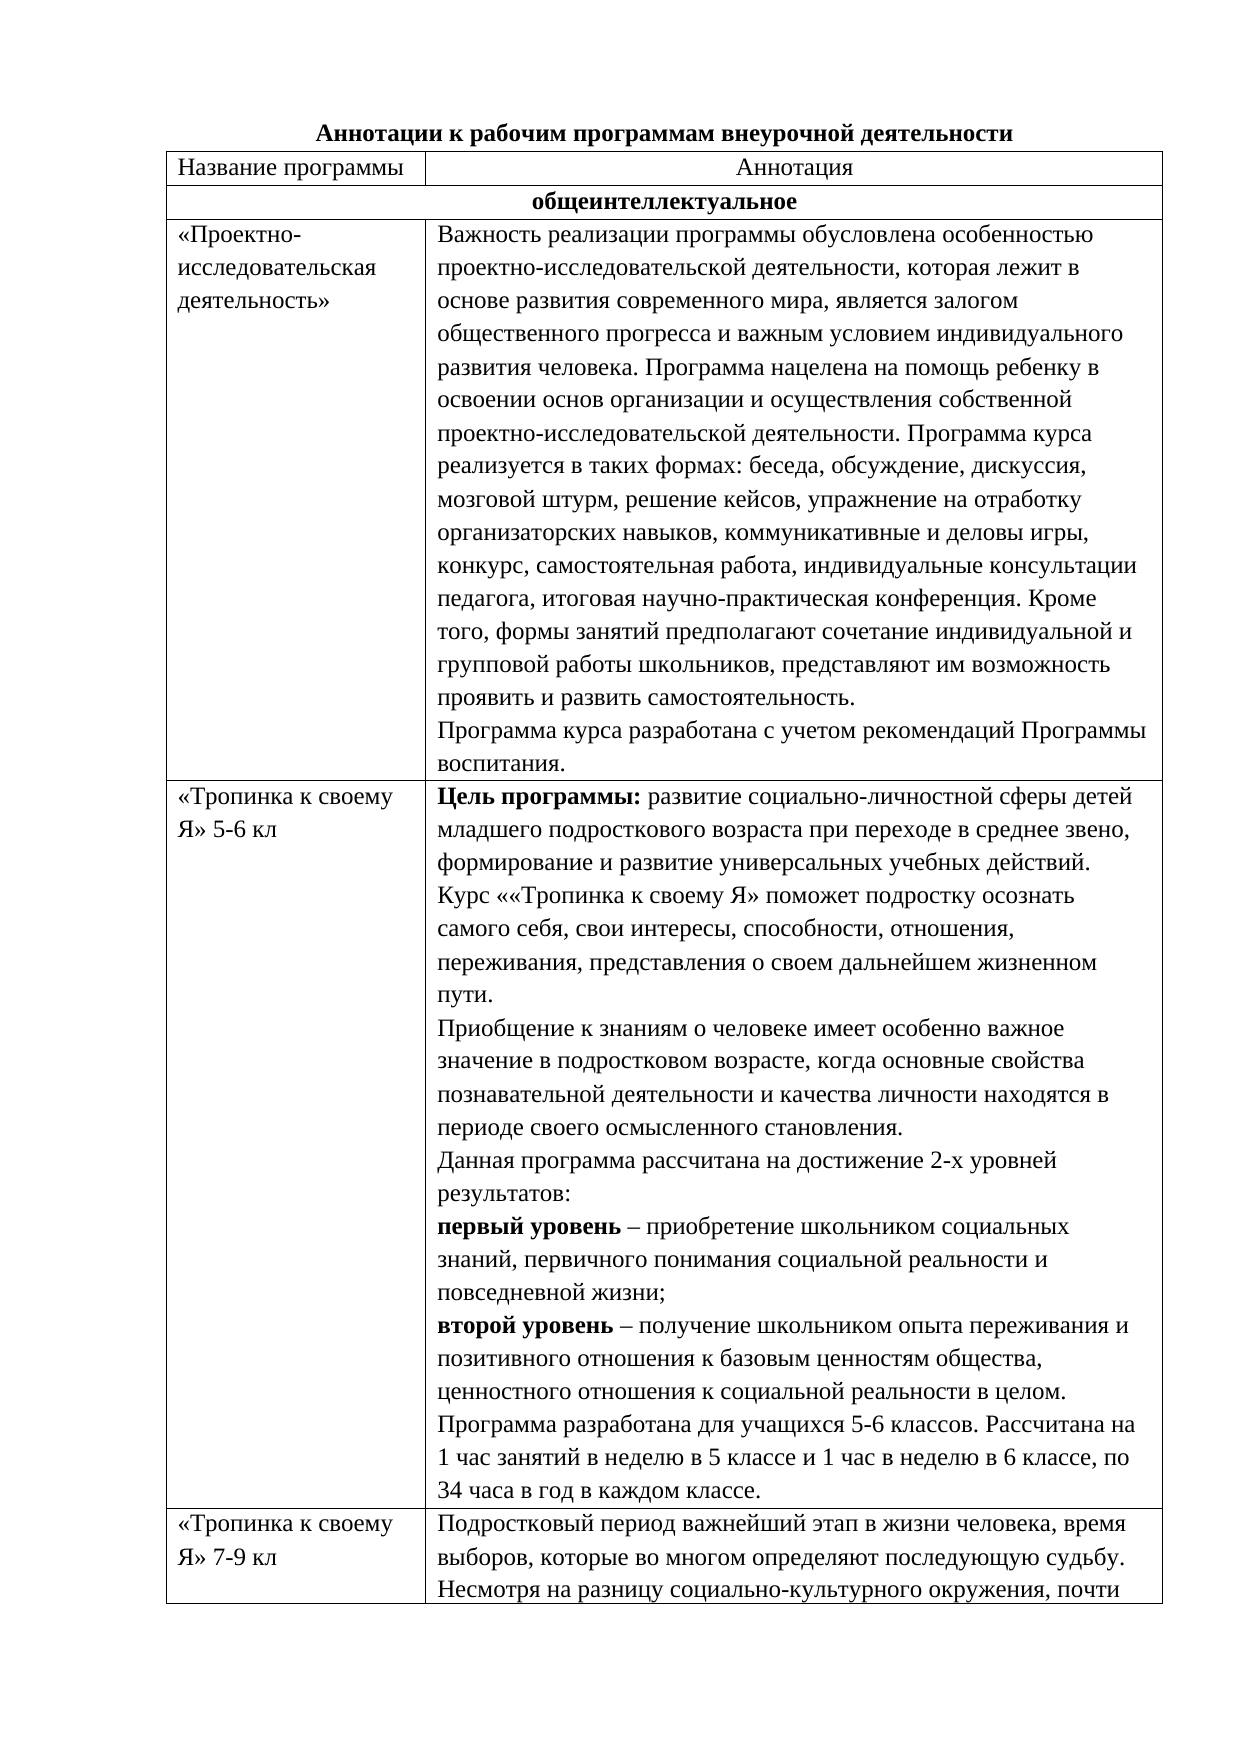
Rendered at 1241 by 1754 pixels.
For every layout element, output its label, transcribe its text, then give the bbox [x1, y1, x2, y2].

table_header Название программы [167, 152, 425, 185]
text Аннотации к рабочим программам внеурочной деятельности [177, 118, 1152, 147]
table_cell «Проектно-исследовательская деятельность» [167, 220, 425, 780]
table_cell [167, 1509, 425, 1603]
table_cell Цель программы: развитие социально-личностной сферы детей младшего подросткового возраста при переходе в среднее звено, формирование и развитие универсальных учебных действий. Курс ««Тропинка к своему Я» поможет подростку осознать самого себя, свои интересы, способности, отношения, переживания, представления о своем дальнейшем жизненном пути. Приобщение к знаниям о человеке имеет особенно важное значение в подростковом возрасте, когда основные свойства познавательной деятельности и качества личности находятся в периоде своего осмысленного становления. Данная программа рассчитана на достижение 2-х уровней результатов: первый уровень – приобретение школьником социальных знаний, первичного понимания социальной реальности и повседневной жизни; второй уровень – получение школьником опыта переживания и позитивного отношения к базовым ценностям общества, ценностного отношения к социальной реальности в целом. Программа разработана для учащихся 5-6 классов. Рассчитана на 1 час занятий в неделю в 5 классе и 1 час в неделю в 6 классе, по 34 часа в год в каждом классе. [426, 781, 1162, 1507]
table_header Аннотация [426, 152, 1162, 185]
table_cell Важность реализации программы обусловлена особенностью проектно-исследовательской деятельности, которая лежит в основе развития современного мира, является залогом общественного прогресса и важным условием индивидуального развития человека. Программа нацелена на помощь ребенку в освоении основ организации и осуществления собственной проектно-исследовательской деятельности. Программа курса реализуется в таких формах: беседа, обсуждение, дискуссия, мозговой штурм, решение кейсов, упражнение на отработку организаторских навыков, коммуникативные и деловы игры, конкурс, самостоятельная работа, индивидуальные консультации педагога, итоговая научно-практическая конференция. Кроме того, формы занятий предполагают сочетание индивидуальной и групповой работы школьников, представляют им возможность проявить и развить самостоятельность. Программа курса разработана с учетом рекомендаций Программы воспитания. [426, 220, 1162, 780]
table_cell «Тропинка к своему Я» 5-6 кл [167, 781, 425, 1507]
table_cell общеинтеллектуальное [167, 186, 1162, 218]
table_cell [426, 1509, 1162, 1603]
